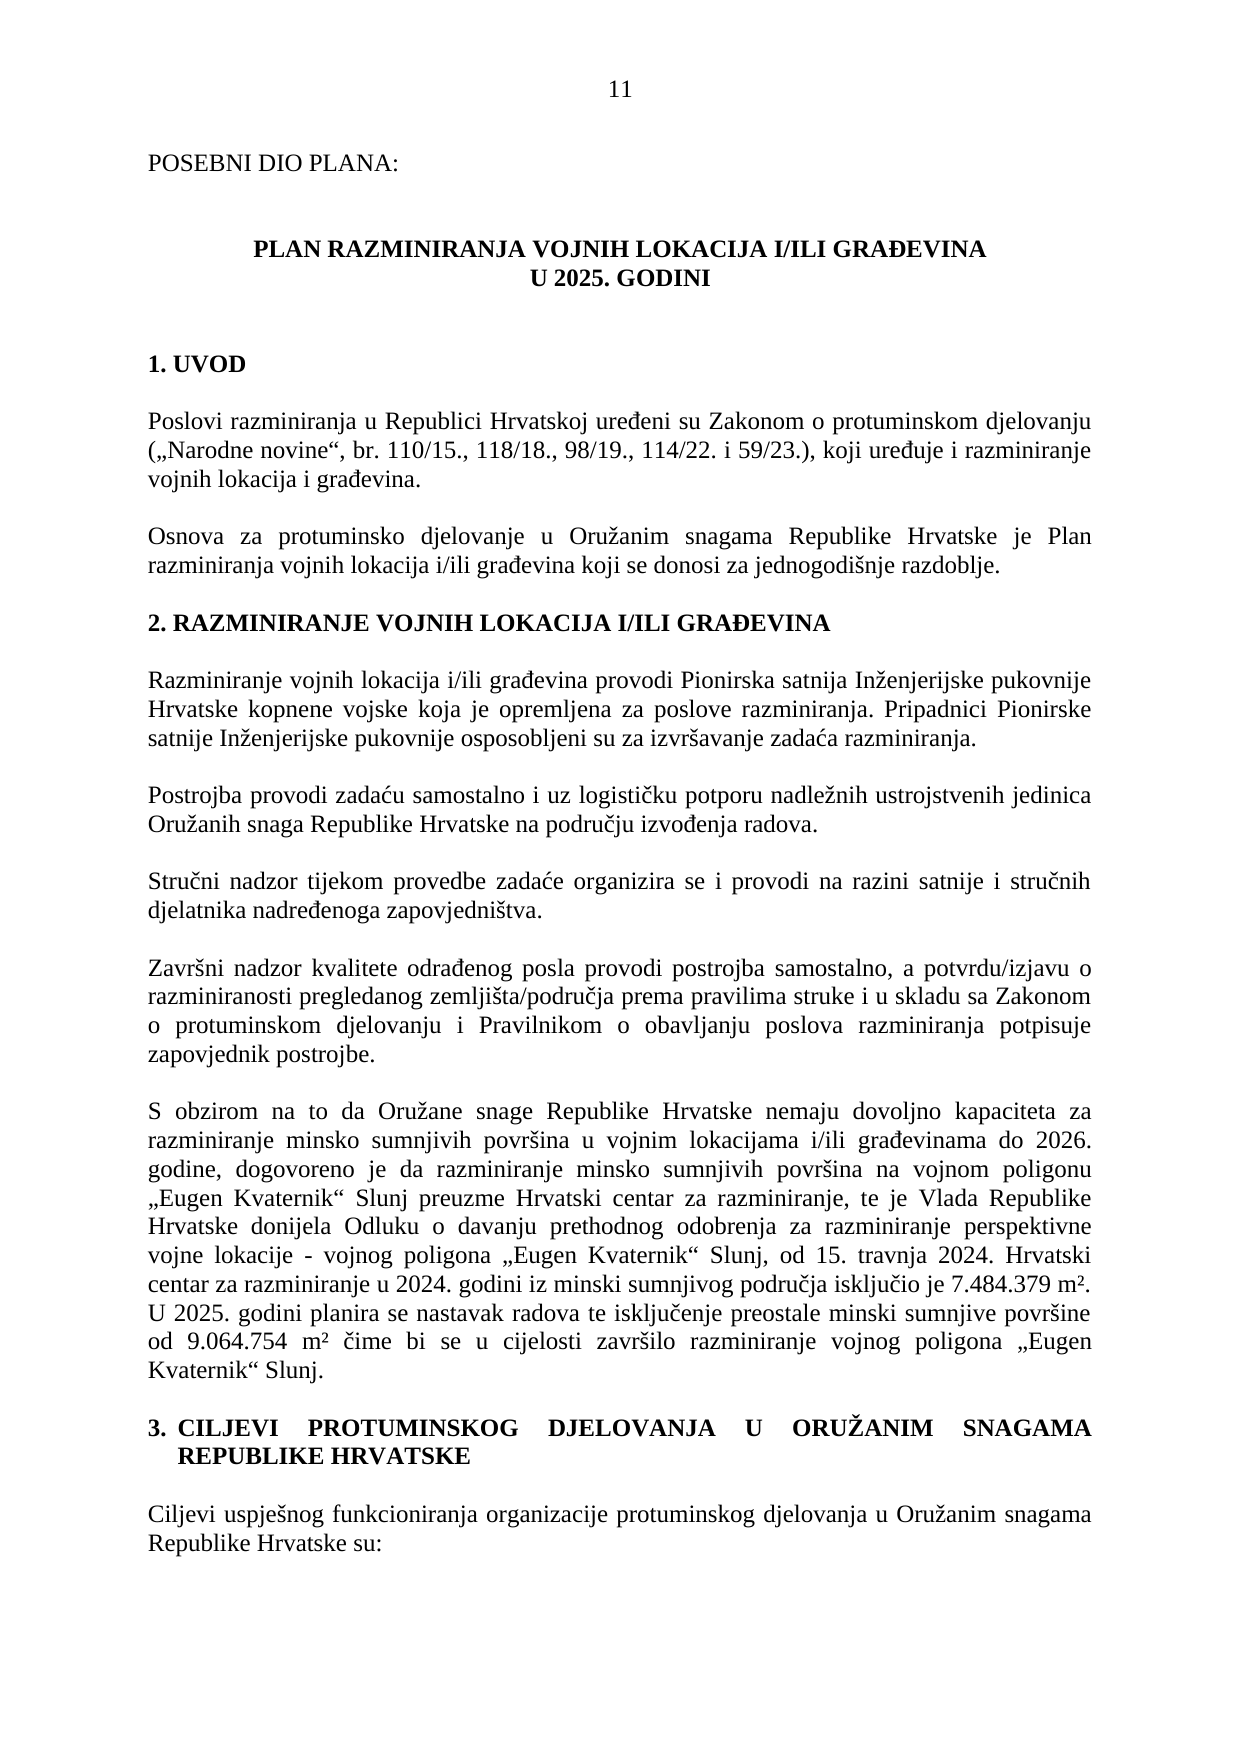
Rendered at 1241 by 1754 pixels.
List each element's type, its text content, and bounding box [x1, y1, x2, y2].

text Postrojba provodi zadaću samostalno i uz logističku potporu nadležnih ustrojstvenih jedinica Oružanih snaga Republike Hrvatske na području izvođenja radova. [148, 780, 1092, 838]
text U 2025. GODINI [148, 263, 1092, 291]
text 2. RAZMINIRANJE VOJNIH LOKACIJA I/ILI GRAĐEVINA [148, 608, 1092, 636]
text Poslovi razminiranja u Republici Hrvatskoj uređeni su Zakonom o protuminskom djelovanju („Narodne novine“, br. 110/15., 118/18., 98/19., 114/22. i 59/23.), koji uređuje i razminiranje vojnih lokacija i građevina. [148, 406, 1092, 493]
text 3. CILJEVI PROTUMINSKOG DJELOVANJA U ORUŽANIM SNAGAMA REPUBLIKE HRVATSKE [148, 1413, 1092, 1470]
text 1. UVOD [148, 349, 1092, 378]
text Osnova za protuminsko djelovanje u Oružanim snagama Republike Hrvatske je Plan razminiranja vojnih lokacija i/ili građevina koji se donosi za jednogodišnje razdoblje. [148, 521, 1092, 579]
text PLAN RAZMINIRANJA VOJNIH LOKACIJA I/ILI GRAĐEVINA [148, 234, 1092, 263]
text POSEBNI DIO PLANA: [148, 148, 1092, 176]
text Razminiranje vojnih lokacija i/ili građevina provodi Pionirska satnija Inženjerijske pukovnije Hrvatske kopnene vojske koja je opremljena za poslove razminiranja. Pripadnici Pionirske satnije Inženjerijske pukovnije osposobljeni su za izvršavanje zadaća razminiranja. [148, 665, 1092, 751]
text Stručni nadzor tijekom provedbe zadaće organizira se i provodi na razini satnije i stručnih djelatnika nadređenoga zapovjedništva. [148, 866, 1092, 924]
text Završni nadzor kvalitete odrađenog posla provodi postrojba samostalno, a potvrdu/izjavu o razminiranosti pregledanog zemljišta/područja prema pravilima struke i u skladu sa Zakonom o protuminskom djelovanju i Pravilnikom o obavljanju poslova razminiranja potpisuje zapovjednik postrojbe. [148, 953, 1092, 1068]
text Ciljevi uspješnog funkcioniranja organizacije protuminskog djelovanja u Oružanim snagama Republike Hrvatske su: [148, 1499, 1092, 1556]
text S obzirom na to da Oružane snage Republike Hrvatske nemaju dovoljno kapaciteta za razminiranje minsko sumnjivih površina u vojnim lokacijama i/ili građevinama do 2026. godine, dogovoreno je da razminiranje minsko sumnjivih površina na vojnom poligonu „Eugen Kvaternik“ Slunj preuzme Hrvatski centar za razminiranje, te je Vlada Republike Hrvatske donijela Odluku o davanju prethodnog odobrenja za razminiranje perspektivne vojne lokacije - vojnog poligona „Eugen Kvaternik“ Slunj, od 15. travnja 2024. Hrvatski centar za razminiranje u 2024. godini iz minski sumnjivog područja isključio je 7.484.379 m². U 2025. godini planira se nastavak radova te isključenje preostale minski sumnjive površine od 9.064.754 m² čime bi se u cijelosti završilo razminiranje vojnog poligona „Eugen Kvaternik“ Slunj. [148, 1096, 1092, 1384]
